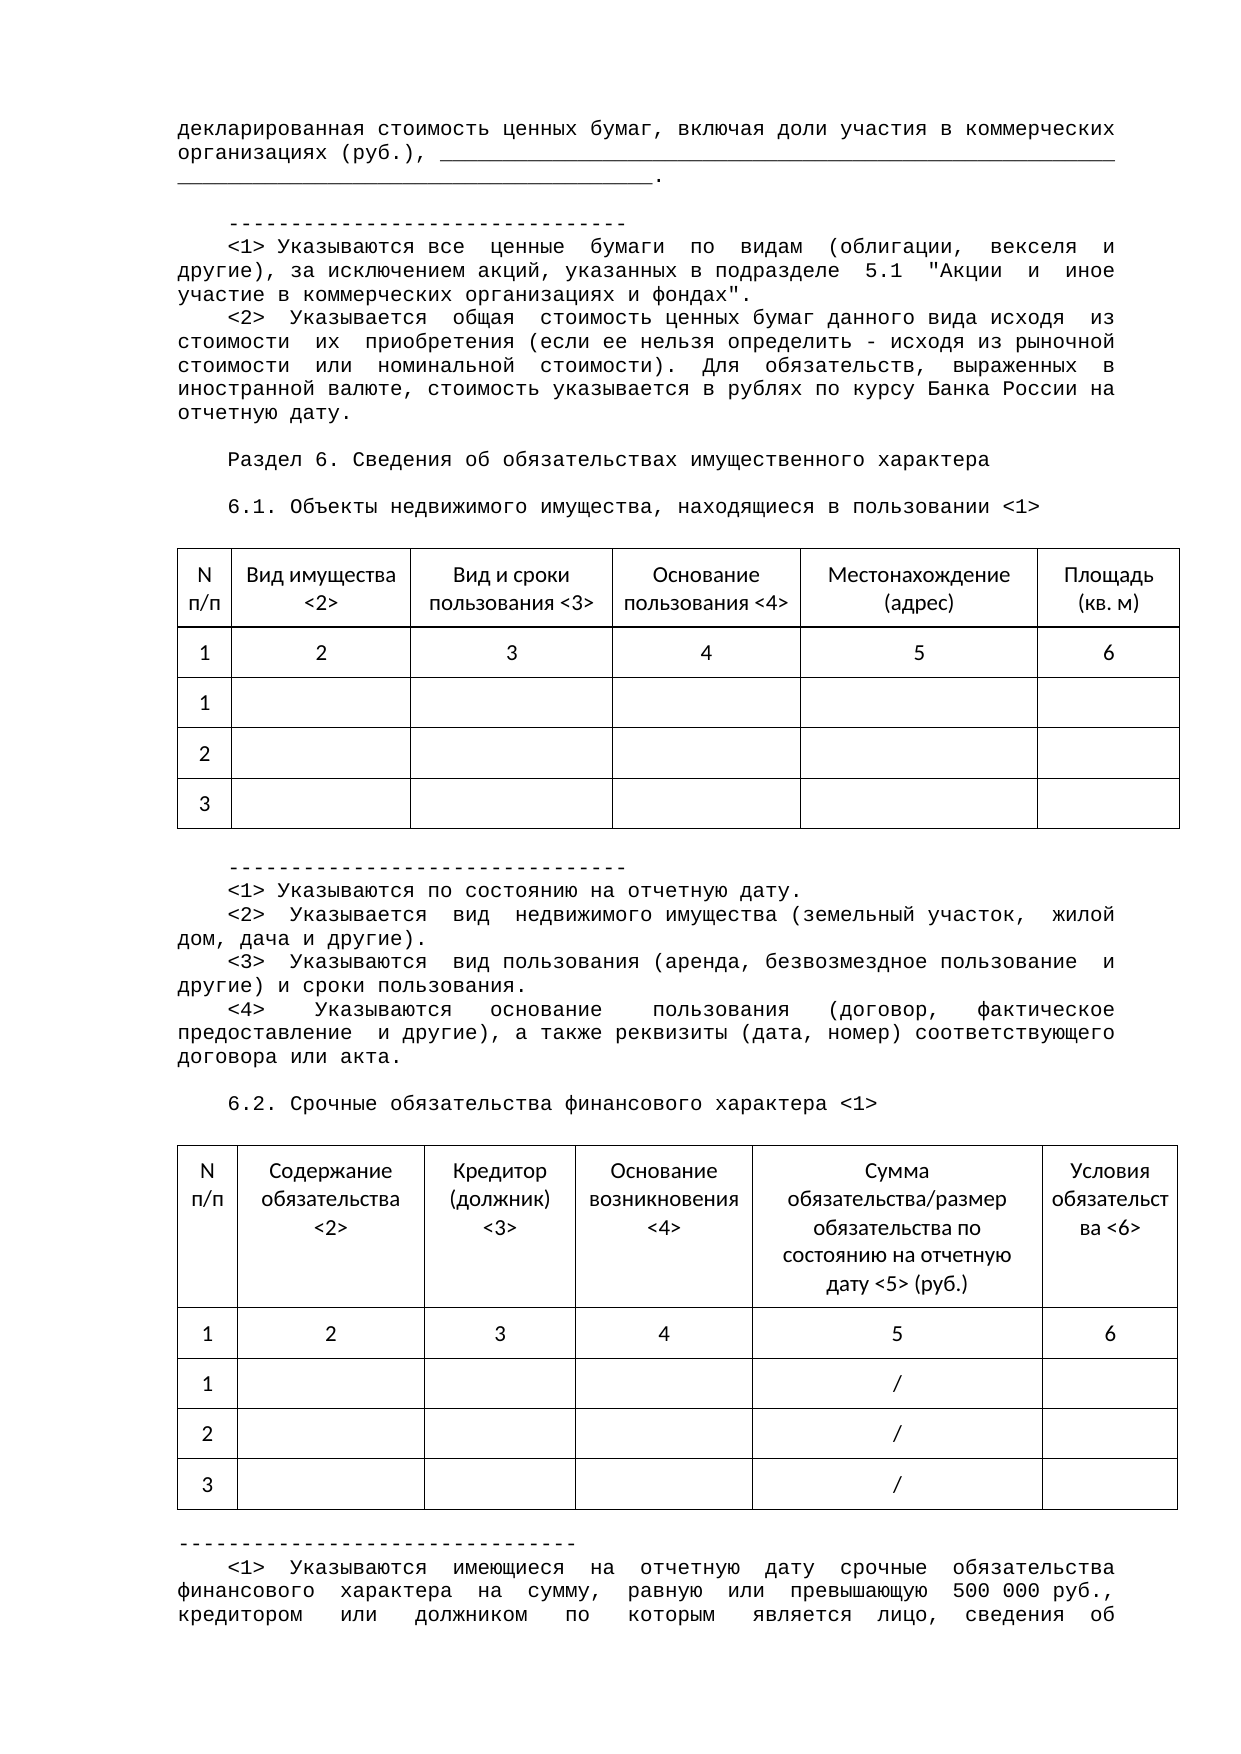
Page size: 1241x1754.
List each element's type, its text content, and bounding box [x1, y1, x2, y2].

table_header Местонахождение (адрес) [801, 549, 1037, 626]
text <2> Указывается общая стоимость ценных бумаг данного вида исходя из [177, 307, 1152, 331]
text стоимости их приобретения (если ее нельзя определить - исходя из рыночной [177, 331, 1152, 354]
table_cell [232, 728, 410, 777]
table_header Основание пользования <4> [613, 549, 800, 626]
text другие), за исключением акций, указанных в подразделе 5.1 "Акции и иное [177, 260, 1152, 284]
table_cell 3 [178, 779, 231, 828]
table_cell [1038, 678, 1179, 727]
table_cell [232, 678, 410, 727]
table_cell 5 [801, 628, 1037, 677]
table_header Сумма обязательства/размер обязательства по состоянию на отчетную дату <5> (руб.) [753, 1146, 1042, 1307]
text -------------------------------- [177, 213, 1152, 236]
table_header Вид и сроки пользования <3> [411, 549, 612, 626]
table_cell 2 [178, 1409, 237, 1458]
table_cell 5 [753, 1308, 1042, 1358]
table_cell [238, 1409, 424, 1458]
text <4> Указываются основание пользования (договор, фактическое [177, 999, 1152, 1022]
table_cell [1043, 1359, 1177, 1408]
table_header N п/п [178, 1146, 237, 1307]
table_cell 3 [178, 1459, 237, 1508]
table_cell / [753, 1459, 1042, 1508]
table_cell [576, 1459, 752, 1508]
table_cell [425, 1409, 575, 1458]
table_cell [801, 779, 1037, 828]
table_cell 3 [425, 1308, 575, 1358]
text <2> Указывается вид недвижимого имущества (земельный участок, жилой [177, 904, 1152, 928]
table_cell [411, 678, 612, 727]
text отчетную дату. [177, 402, 1152, 426]
table_cell 2 [238, 1308, 424, 1358]
table_cell [238, 1459, 424, 1508]
table_header Условия обязательства <6> [1043, 1146, 1177, 1307]
table_header Вид имущества <2> [232, 549, 410, 626]
text другие) и сроки пользования. [177, 975, 1152, 999]
text предоставление и другие), а также реквизиты (дата, номер) соответствующего [177, 1022, 1152, 1046]
table_cell 1 [178, 678, 231, 727]
table_header Основание возникновения <4> [576, 1146, 752, 1307]
table_cell 1 [178, 1308, 237, 1358]
table_cell 1 [178, 628, 231, 677]
text <3> Указываются вид пользования (аренда, безвозмездное пользование и [177, 951, 1152, 975]
table_cell [801, 728, 1037, 777]
text Раздел 6. Сведения об обязательствах имущественного характера [177, 449, 1152, 473]
text стоимости или номинальной стоимости). Для обязательств, выраженных в [177, 354, 1152, 378]
text -------------------------------- [177, 857, 1152, 880]
table_header Содержание обязательства <2> [238, 1146, 424, 1307]
table_cell [613, 678, 800, 727]
table_cell [613, 728, 800, 777]
text организациях (руб.), ______________________________________________________ [177, 142, 1152, 165]
table_cell [411, 779, 612, 828]
table_cell [411, 728, 612, 777]
table_cell [576, 1409, 752, 1458]
text декларированная стоимость ценных бумаг, включая доли участия в коммерческих [177, 118, 1152, 142]
table_cell [238, 1359, 424, 1408]
text иностранной валюте, стоимость указывается в рублях по курсу Банка России на [177, 378, 1152, 402]
text финансового характера на сумму, равную или превышающую 500 000 руб., [177, 1581, 1152, 1604]
table_header Кредитор (должник) <3> [425, 1146, 575, 1307]
text <1> Указываются по состоянию на отчетную дату. [177, 880, 1152, 904]
table_cell 4 [613, 628, 800, 677]
text <1> Указываются все ценные бумаги по видам (облигации, векселя и [177, 236, 1152, 260]
table_cell 2 [232, 628, 410, 677]
table_header Площадь (кв. м) [1038, 549, 1179, 626]
table_cell [801, 678, 1037, 727]
table_cell [576, 1359, 752, 1408]
table_cell / [753, 1359, 1042, 1408]
table_cell [425, 1359, 575, 1408]
text договора или акта. [177, 1046, 1152, 1069]
text кредитором или должником по которым является лицо, сведения об [177, 1604, 1152, 1628]
table_cell [1038, 728, 1179, 777]
table_cell [1038, 779, 1179, 828]
table_cell 1 [178, 1359, 237, 1408]
text ______________________________________. [177, 165, 1152, 189]
table_cell 6 [1043, 1308, 1177, 1358]
table_cell 4 [576, 1308, 752, 1358]
table_cell [232, 779, 410, 828]
table_cell [1043, 1459, 1177, 1508]
table_cell [1043, 1409, 1177, 1458]
text -------------------------------- [177, 1533, 1152, 1557]
table_cell 3 [411, 628, 612, 677]
text дом, дача и другие). [177, 928, 1152, 951]
text участие в коммерческих организациях и фондах". [177, 284, 1152, 307]
table_cell / [753, 1409, 1042, 1458]
table_cell 6 [1038, 628, 1179, 677]
table_cell 2 [178, 728, 231, 777]
table_cell [425, 1459, 575, 1508]
table_cell [613, 779, 800, 828]
table_header N п/п [178, 549, 231, 626]
text <1> Указываются имеющиеся на отчетную дату срочные обязательства [177, 1557, 1152, 1581]
text 6.1. Объекты недвижимого имущества, находящиеся в пользовании <1> [177, 496, 1152, 520]
text 6.2. Срочные обязательства финансового характера <1> [177, 1093, 1152, 1117]
